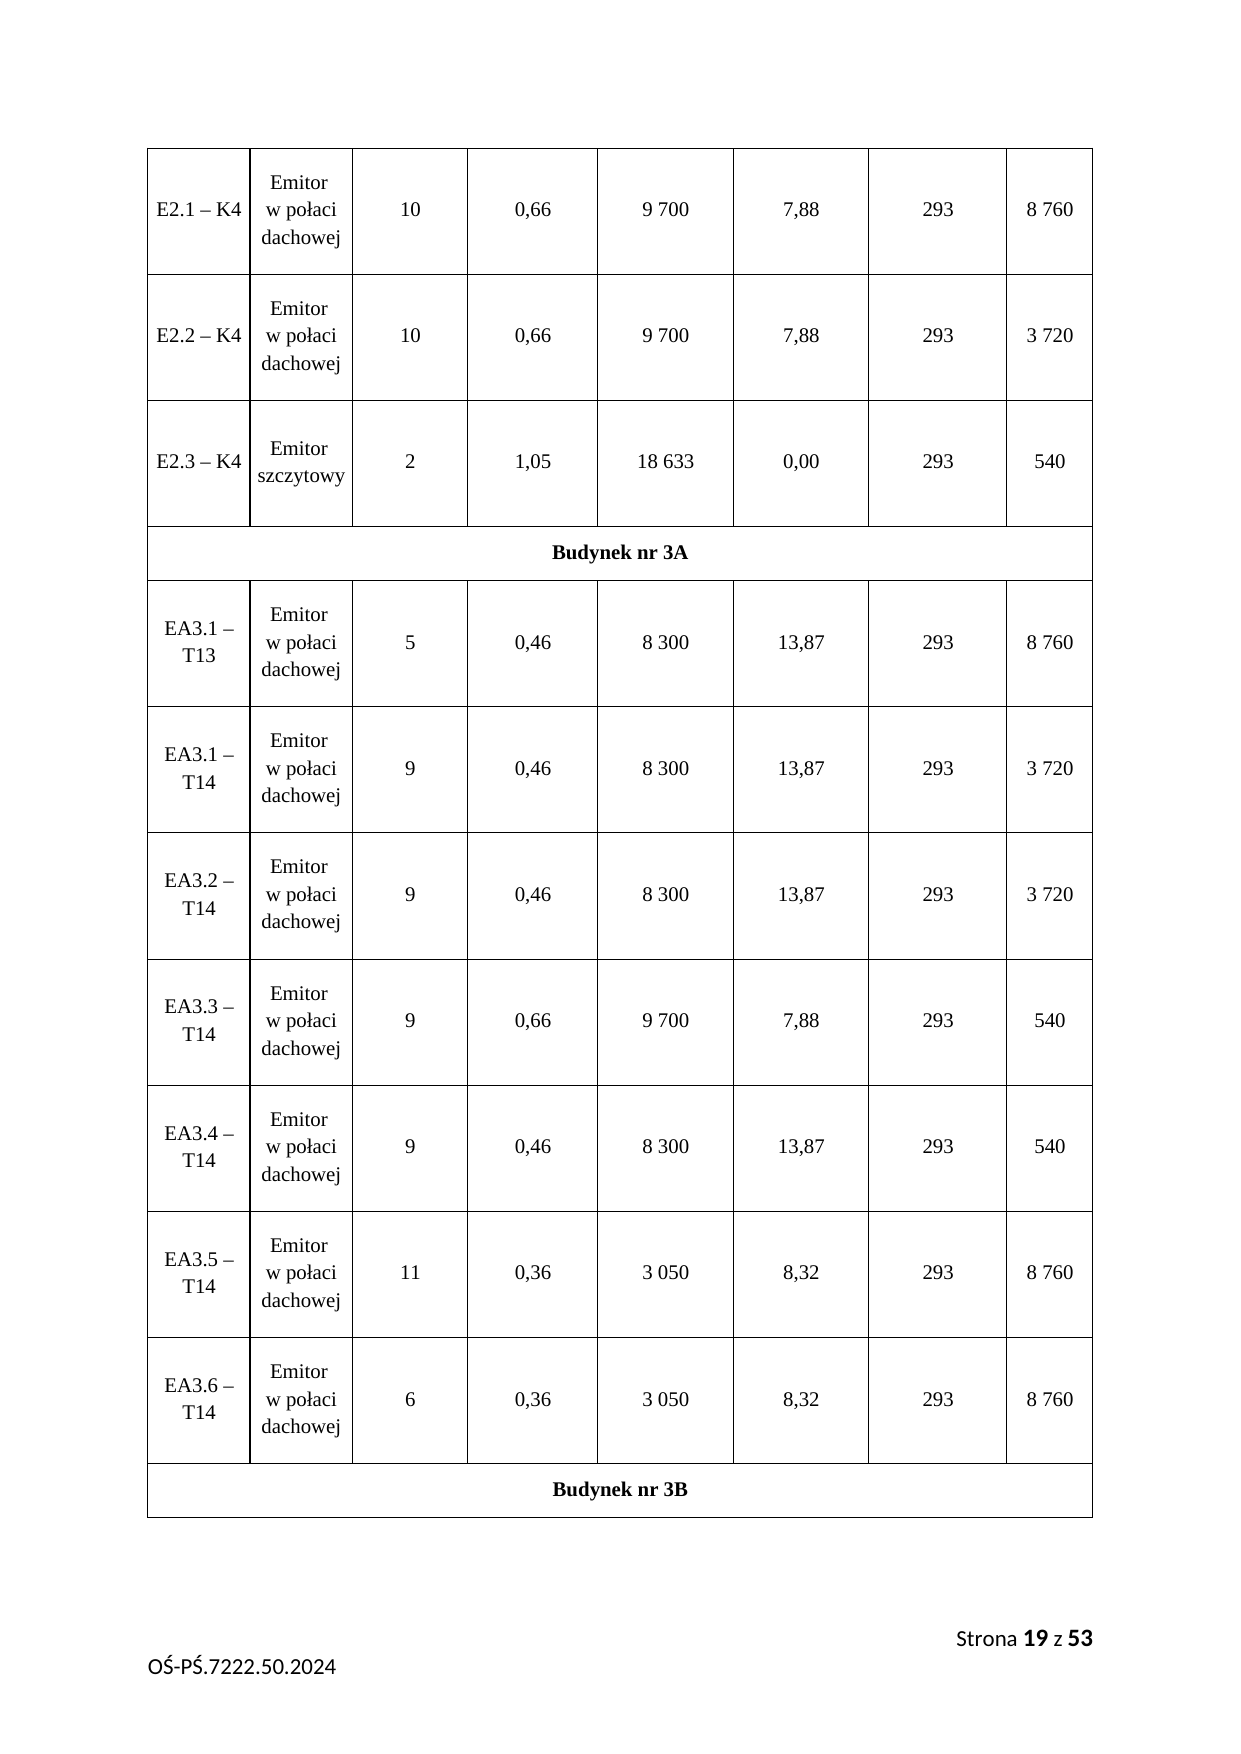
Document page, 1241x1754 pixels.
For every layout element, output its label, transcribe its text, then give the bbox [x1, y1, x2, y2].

table_cell 8 300 [598, 833, 733, 958]
table_cell 5 [353, 581, 467, 706]
table_cell 0,36 [468, 1212, 597, 1337]
table_cell 9 700 [598, 960, 733, 1084]
table_cell Emitor w połaci dachowej [251, 960, 352, 1084]
table_cell 0,66 [468, 960, 597, 1084]
table_cell 0,46 [468, 707, 597, 832]
table_cell 7,88 [734, 275, 868, 400]
table_cell 6 [353, 1338, 467, 1463]
table_cell 8 300 [598, 1086, 733, 1211]
table_cell 0,66 [468, 275, 597, 400]
table_cell 0,46 [468, 833, 597, 958]
table_cell Emitor w połaci dachowej [251, 275, 352, 400]
table_cell 13,87 [734, 707, 868, 832]
table_cell 2 [353, 401, 467, 526]
table_cell 293 [869, 1086, 1006, 1211]
table_cell EA3.4 – T14 [148, 1086, 249, 1211]
table_cell 3 720 [1007, 833, 1092, 958]
table_cell 9 700 [598, 275, 733, 400]
table_cell 8 760 [1007, 149, 1092, 274]
table_cell EA3.3 – T14 [148, 960, 249, 1084]
table_cell 540 [1007, 1086, 1092, 1211]
table_cell 540 [1007, 401, 1092, 526]
table_cell 8 760 [1007, 581, 1092, 706]
table_cell 3 720 [1007, 275, 1092, 400]
table_cell Emitor w połaci dachowej [251, 833, 352, 958]
table_cell 7,88 [734, 960, 868, 1084]
table_cell 0,00 [734, 401, 868, 526]
table_cell 1,05 [468, 401, 597, 526]
table_cell 9 [353, 960, 467, 1084]
table_cell 13,87 [734, 1086, 868, 1211]
table_cell Emitor w połaci dachowej [251, 707, 352, 832]
table_cell 10 [353, 275, 467, 400]
table_cell EA3.1 – T14 [148, 707, 249, 832]
table_cell 293 [869, 960, 1006, 1084]
table_cell E2.2 – K4 [148, 275, 249, 400]
table_cell 8,32 [734, 1212, 868, 1337]
table_cell 9 700 [598, 149, 733, 274]
table_cell EA3.5 – T14 [148, 1212, 249, 1337]
table_cell Emitor szczytowy [251, 401, 352, 526]
table_cell 293 [869, 581, 1006, 706]
table_cell 13,87 [734, 581, 868, 706]
table_cell EA3.1 – T13 [148, 581, 249, 706]
table_cell 3 050 [598, 1212, 733, 1337]
table_cell 3 720 [1007, 707, 1092, 832]
table_cell 9 [353, 1086, 467, 1211]
table_cell 9 [353, 707, 467, 832]
table_cell 0,46 [468, 1086, 597, 1211]
table_cell EA3.6 – T14 [148, 1338, 249, 1463]
table_cell 293 [869, 401, 1006, 526]
table_cell 9 [353, 833, 467, 958]
table_cell 293 [869, 833, 1006, 958]
table_cell 0,46 [468, 581, 597, 706]
table_cell 293 [869, 149, 1006, 274]
table_cell 293 [869, 1338, 1006, 1463]
table_cell Emitor w połaci dachowej [251, 581, 352, 706]
table_cell E2.3 – K4 [148, 401, 249, 526]
table_cell Emitor w połaci dachowej [251, 1212, 352, 1337]
table_cell 13,87 [734, 833, 868, 958]
table_cell Emitor w połaci dachowej [251, 149, 352, 274]
table_cell 8 300 [598, 581, 733, 706]
table_cell 7,88 [734, 149, 868, 274]
table_cell 3 050 [598, 1338, 733, 1463]
table_cell 293 [869, 1212, 1006, 1337]
table_cell 540 [1007, 960, 1092, 1084]
table_cell Budynek nr 3B [148, 1464, 1092, 1517]
table_cell Emitor w połaci dachowej [251, 1086, 352, 1211]
table_cell 11 [353, 1212, 467, 1337]
table_cell E2.1 – K4 [148, 149, 249, 274]
table_cell 293 [869, 275, 1006, 400]
table_cell Emitor w połaci dachowej [251, 1338, 352, 1463]
table_cell Budynek nr 3A [148, 527, 1092, 580]
table_cell EA3.2 – T14 [148, 833, 249, 958]
table_cell 18 633 [598, 401, 733, 526]
table_cell 0,36 [468, 1338, 597, 1463]
table_cell 8,32 [734, 1338, 868, 1463]
table_cell 8 760 [1007, 1338, 1092, 1463]
table_cell 0,66 [468, 149, 597, 274]
table_cell 10 [353, 149, 467, 274]
table_cell 8 300 [598, 707, 733, 832]
table_cell 8 760 [1007, 1212, 1092, 1337]
table_cell 293 [869, 707, 1006, 832]
